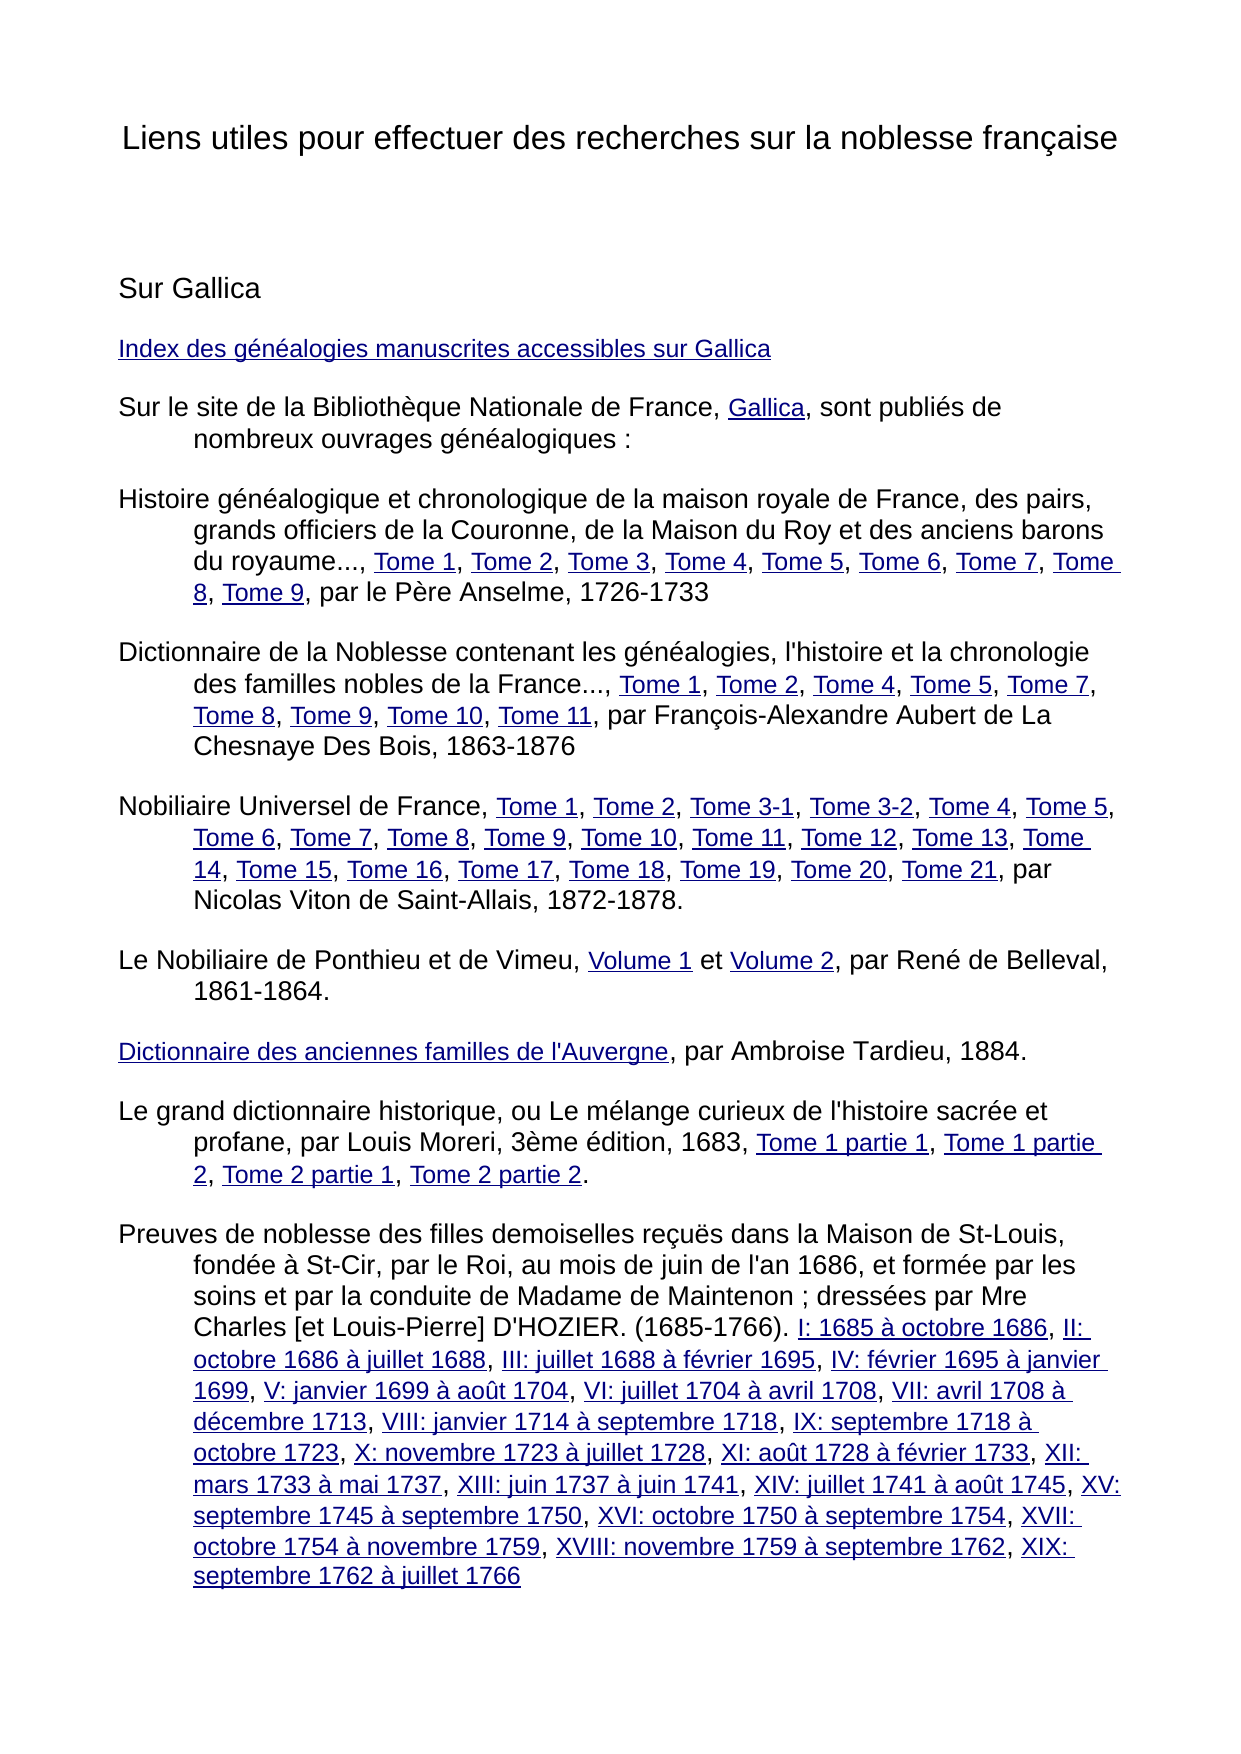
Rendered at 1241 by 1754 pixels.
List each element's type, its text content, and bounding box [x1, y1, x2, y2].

text Dictionnaire des anciennes familles de l'Auvergne, par Ambroise Tardieu, 1884. [118, 1035, 1122, 1066]
text Dictionnaire de la Noblesse contenant les généalogies, l'histoire et la chronologie des familles nobles de la France..., Tome 1, Tome 2, Tome 4, Tome 5, Tome 7, Tome 8, Tome 9, Tome 10, Tome 11, par François-Alexandre Aubert de La Chesnaye Des Bois, 1863-1876 [118, 636, 1122, 761]
text Le Nobiliaire de Ponthieu et de Vimeu, Volume 1 et Volume 2, par René de Belleval, 1861-1864. [118, 944, 1122, 1006]
text Le grand dictionnaire historique, ou Le mélange curieux de l'histoire sacrée et profane, par Louis Moreri, 3ème édition, 1683, Tome 1 partie 1, Tome 1 partie 2, Tome 2 partie 1, Tome 2 partie 2. [118, 1095, 1122, 1189]
text Nobiliaire Universel de France, Tome 1, Tome 2, Tome 3-1, Tome 3-2, Tome 4, Tome 5, Tome 6, Tome 7, Tome 8, Tome 9, Tome 10, Tome 11, Tome 12, Tome 13, Tome 14, Tome 15, Tome 16, Tome 17, Tome 18, Tome 19, Tome 20, Tome 21, par Nicolas Viton de Saint-Allais, 1872-1878. [118, 790, 1122, 915]
text Histoire généalogique et chronologique de la maison royale de France, des pairs, grands officiers de la Couronne, de la Maison du Roy et des anciens barons du royaume..., Tome 1, Tome 2, Tome 3, Tome 4, Tome 5, Tome 6, Tome 7, Tome 8, Tome 9, par le Père Anselme, 1726-1733 [118, 483, 1122, 608]
text Liens utiles pour effectuer des recherches sur la noblesse française [118, 118, 1122, 157]
text Sur Gallica [118, 272, 1122, 305]
text Index des généalogies manuscrites accessibles sur Gallica [118, 334, 1122, 363]
text Preuves de noblesse des filles demoiselles reçuës dans la Maison de St-Louis, fondée à St-Cir, par le Roi, au mois de juin de l'an 1686, et formée par les soins et par la conduite de Madame de Maintenon ; dressées par Mre Charles [et Louis-Pierre] D'HOZIER. (1685-1766). I: 1685 à octobre 1686, II: octobre 1686 à juillet 1688, III: juillet 1688 à février 1695, IV: février 1695 à janvier 1699, V: janvier 1699 à août 1704, VI: juillet 1704 à avril 1708, VII: avril 1708 à décembre 1713, VIII: janvier 1714 à septembre 1718, IX: septembre 1718 à octobre 1723, X: novembre 1723 à juillet 1728, XI: août 1728 à février 1733, XII: mars 1733 à mai 1737, XIII: juin 1737 à juin 1741, XIV: juillet 1741 à août 1745, XV: septembre 1745 à septembre 1750, XVI: octobre 1750 à septembre 1754, XVII: octobre 1754 à novembre 1759, XVIII: novembre 1759 à septembre 1762, XIX: septembre 1762 à juillet 1766 [118, 1218, 1122, 1590]
text Sur le site de la Bibliothèque Nationale de France, Gallica, sont publiés de nombreux ouvrages généalogiques : [118, 391, 1122, 454]
